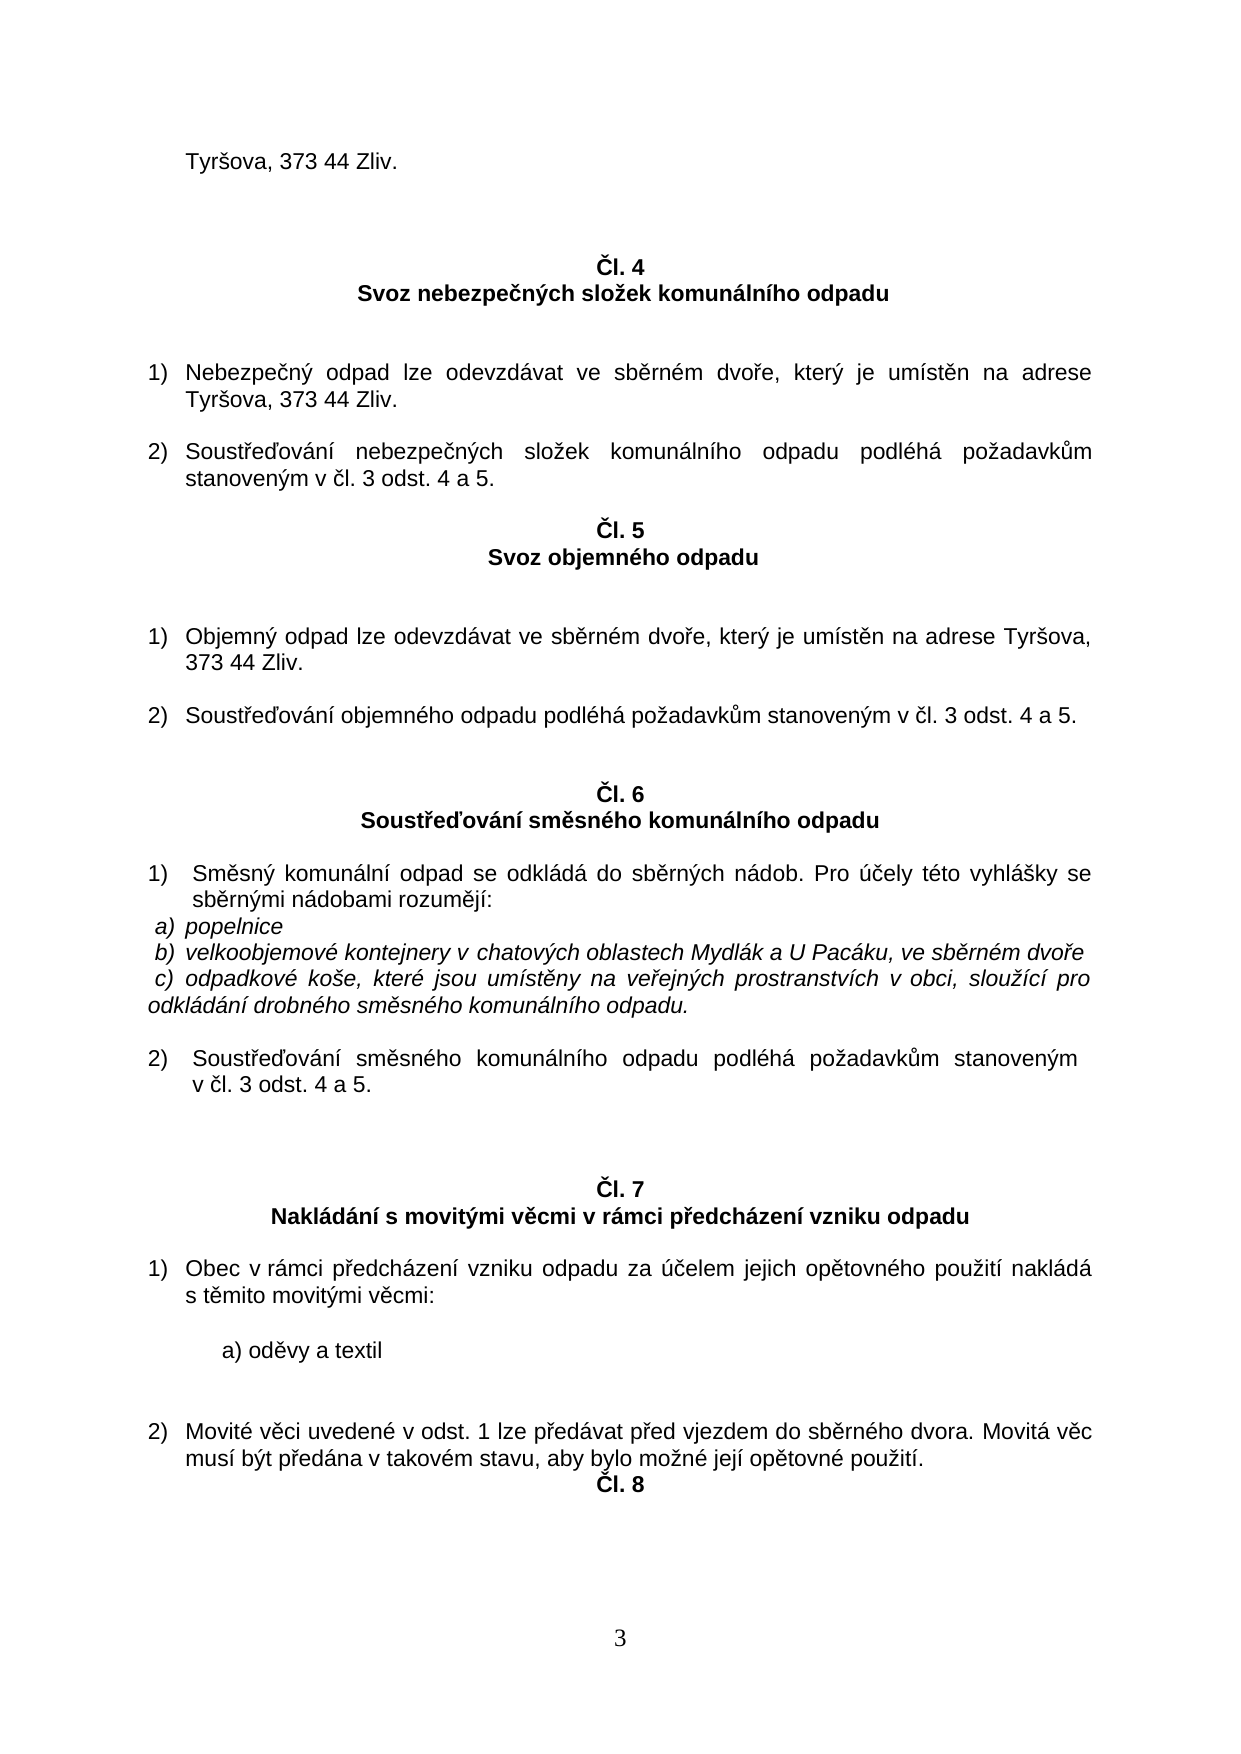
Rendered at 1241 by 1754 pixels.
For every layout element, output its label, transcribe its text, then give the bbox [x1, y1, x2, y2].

list popelnice [148, 913, 1092, 939]
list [148, 148, 1092, 203]
text Čl. 6 [148, 781, 1092, 807]
subtitle Svoz nebezpečných složek komunálního odpadu [148, 280, 1092, 307]
list Směsný komunální odpad se odkládá do sběrných nádob. Pro účely této vyhlášky se sběrnými nádobami rozumějí: [148, 860, 1092, 913]
text a) oděvy a textil [185, 1337, 1092, 1363]
list Objemný odpad lze odevzdávat ve sběrném dvoře, který je umístěn na adrese Tyršova, 373 44 Zliv. [148, 623, 1092, 676]
list velkoobjemové kontejnery v chatových oblastech Mydlák a U Pacáku, ve sběrném dvoře [148, 939, 1092, 965]
list Soustřeďování směsného komunálního odpadu podléhá požadavkům stanoveným v čl. 3 odst. 4 a 5. [148, 1044, 1092, 1097]
subtitle Nakládání s movitými věcmi v rámci předcházení vzniku odpadu [148, 1203, 1092, 1229]
list Nebezpečný odpad lze odevzdávat ve sběrném dvoře, který je umístěn na adrese Tyršova, 373 44 Zliv. [148, 359, 1092, 412]
text Svoz objemného odpadu [148, 544, 1092, 570]
text Čl. 7 [148, 1176, 1092, 1203]
list Soustřeďování objemného odpadu podléhá požadavkům stanoveným v čl. 3 odst. 4 a 5. [148, 702, 1092, 728]
list Obec v rámci předcházení vzniku odpadu za účelem jejich opětovného použití nakládá s těmito movitými věcmi: [148, 1255, 1092, 1308]
text Čl. 8 [148, 1471, 1092, 1497]
list Soustřeďování nebezpečných složek komunálního odpadu podléhá požadavkům stanoveným v čl. 3 odst. 4 a 5. [148, 438, 1092, 491]
list Movité věci uvedené v odst. 1 lze předávat před vjezdem do sběrného dvora. Movitá věc musí být předána v takovém stavu, aby bylo možné její opětovné použití. [148, 1418, 1092, 1471]
list odpadkové koše, které jsou umístěny na veřejných prostranstvích v obci, sloužící pro odkládání drobného směsného komunálního odpadu. [148, 965, 1092, 1018]
text Soustřeďování směsného komunálního odpadu [148, 807, 1092, 834]
text Čl. 5 [148, 517, 1092, 544]
subtitle Čl. 4 [148, 254, 1092, 280]
